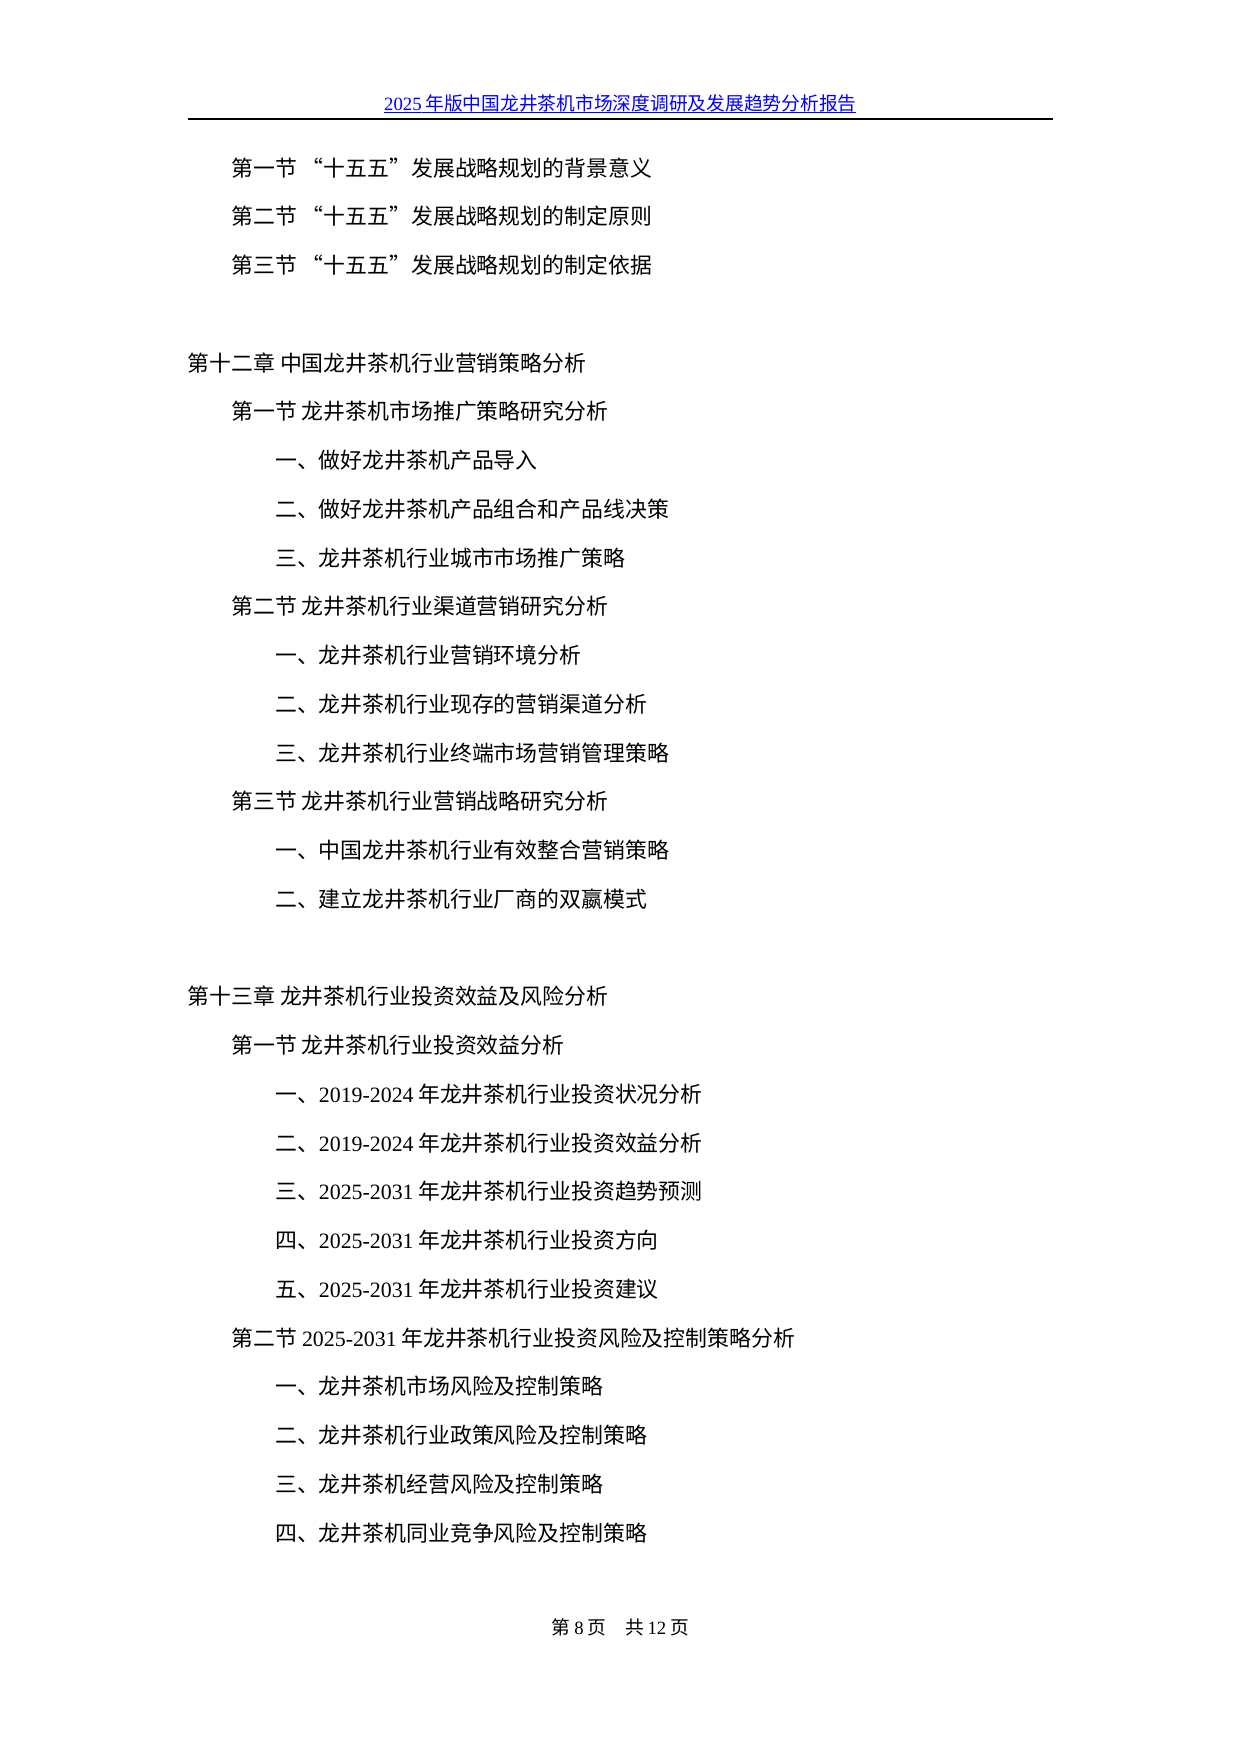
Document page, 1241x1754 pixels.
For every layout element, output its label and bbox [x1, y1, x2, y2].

text [187, 150, 1053, 1548]
